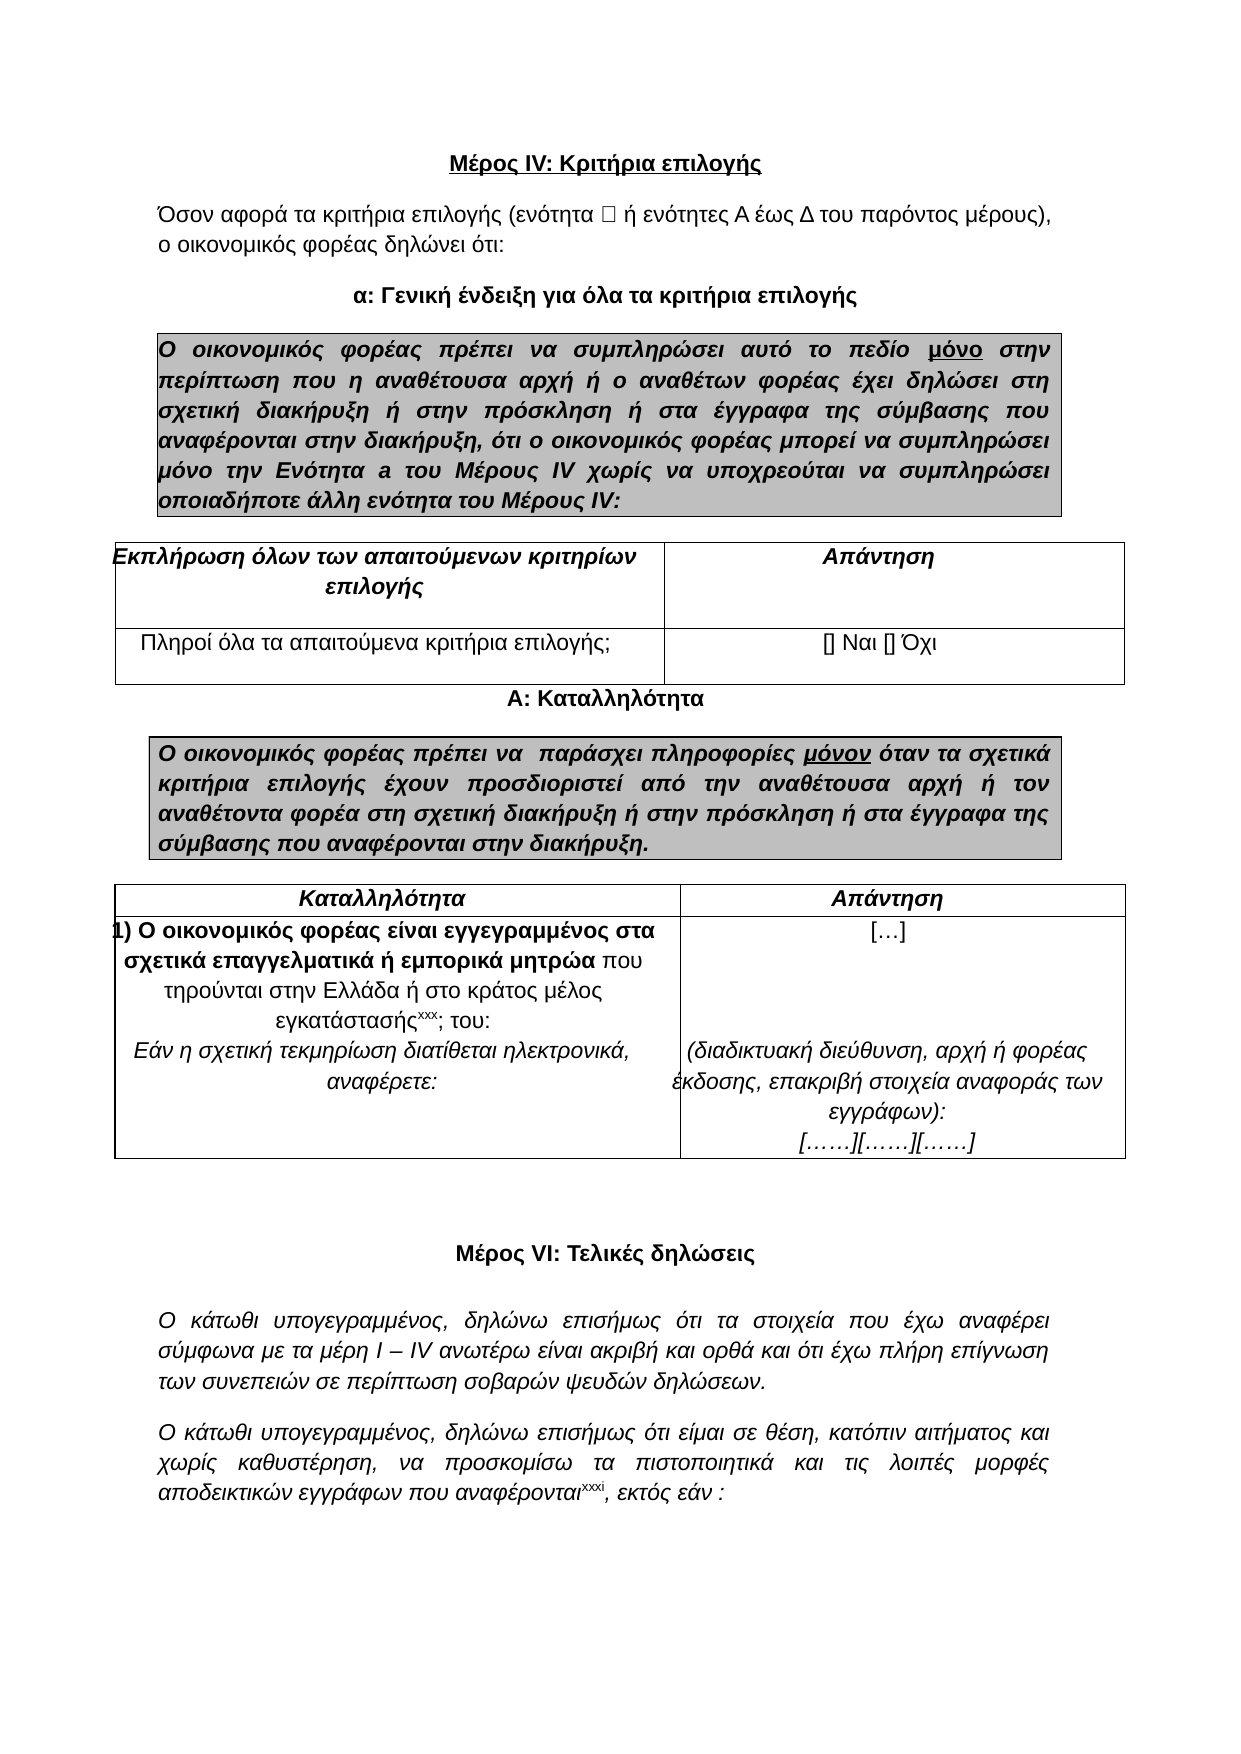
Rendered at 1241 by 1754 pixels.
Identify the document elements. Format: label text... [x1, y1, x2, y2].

text Ο κάτωθι υπογεγραμμένος, δηλώνω επισήμως ότι τα στοιχεία που έχω αναφέρει σύμφωνα με τα μέρη Ι – IV ανωτέρω είναι ακριβή και ορθά και ότι έχω πλήρη επίγνωση των συνεπειών σε περίπτωση σοβαρών ψευδών δηλώσεων. [158, 1307, 1053, 1394]
text Ο οικονομικός φορέας πρέπει να συμπληρώσει αυτό το πεδίο μόνο στην περίπτωση που η αναθέτουσα αρχή ή ο αναθέτων φορέας έχει δηλώσει στη σχετική διακήρυξη ή στην πρόσκληση ή στα έγγραφα της σύμβασης που αναφέρονται στην διακήρυξη, ότι ο οικονομικός φορέας μπορεί να συμπληρώσει μόνο την Ενότητα a του Μέρους ΙV χωρίς να υποχρεούται να συμπληρώσει οποιαδήποτε άλλη ενότητα του Μέρους ΙV: [158, 334, 1061, 516]
text Όσον αφορά τα κριτήρια επιλογής (ενότητα  ή ενότητες Α έως Δ του παρόντος μέρους), ο οικονομικός φορέας δηλώνει ότι: [158, 201, 1053, 258]
table_cell […] (διαδικτυακή διεύθυνση, αρχή ή φορέας έκδοσης, επακριβή στοιχεία αναφοράς των εγγράφων): [……][……][……] [681, 917, 1125, 1158]
text Α: Καταλληλότητα [158, 685, 1053, 712]
table_header Καταλληλότητα [116, 885, 680, 916]
table_cell 1) Ο οικονομικός φορέας είναι εγγεγραμμένος στα σχετικά επαγγελματικά ή εμπορικά μητρώα που τηρούνται στην Ελλάδα ή στο κράτος μέλος εγκατάστασής; του: Εάν η σχετική τεκμηρίωση διατίθεται ηλεκτρονικά, αναφέρετε: [116, 917, 680, 1158]
table_header Εκπλήρωση όλων των απαιτούμενων κριτηρίων επιλογής [116, 543, 664, 628]
text Ο οικονομικός φορέας πρέπει να παράσχει πληροφορίες μόνον όταν τα σχετικά κριτήρια επιλογής έχουν προσδιοριστεί από την αναθέτουσα αρχή ή τον αναθέτοντα φορέα στη σχετική διακήρυξη ή στην πρόσκληση ή στα έγγραφα της σύμβασης που αναφέρονται στην διακήρυξη. [150, 738, 1061, 859]
table_cell Πληροί όλα τα απαιτούμενα κριτήρια επιλογής; [116, 629, 664, 684]
table_cell [] Ναι [] Όχι [665, 629, 1124, 684]
text α: Γενική ένδειξη για όλα τα κριτήρια επιλογής [158, 282, 1053, 309]
text Ο κάτωθι υπογεγραμμένος, δηλώνω επισήμως ότι είμαι σε θέση, κατόπιν αιτήματος και χωρίς καθυστέρηση, να προσκομίσω τα πιστοποιητικά και τις λοιπές μορφές αποδεικτικών εγγράφων που αναφέρονται, εκτός εάν : [158, 1419, 1053, 1506]
table_header Απάντηση [681, 885, 1125, 916]
table_header Απάντηση [665, 543, 1124, 628]
text Μέρος IV: Κριτήρια επιλογής [158, 150, 1053, 176]
text Μέρος VI: Τελικές δηλώσεις [158, 1239, 1053, 1266]
